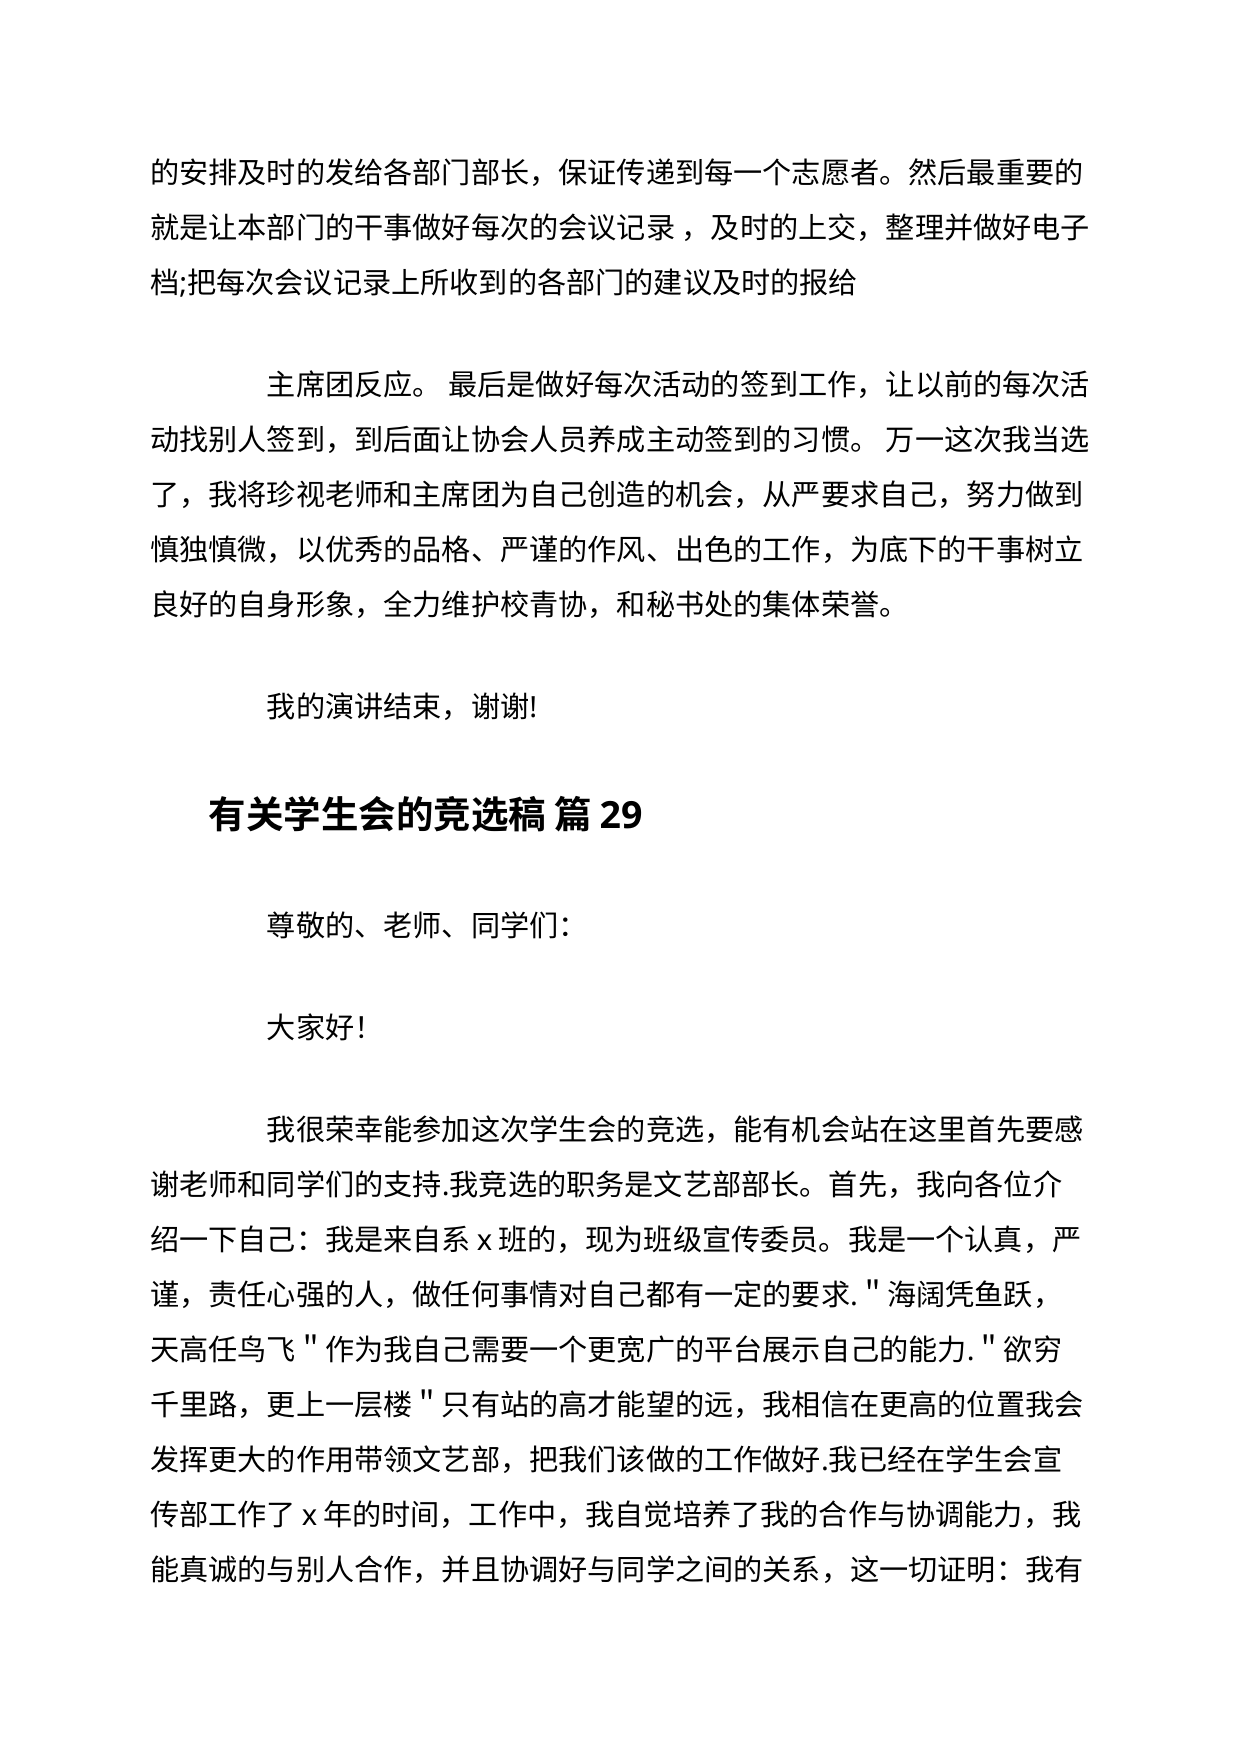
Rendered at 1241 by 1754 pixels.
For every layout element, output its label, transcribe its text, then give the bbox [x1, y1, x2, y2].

text 大家好！ [150, 1004, 1090, 1047]
text 尊敬的、老师、同学们： [150, 903, 1090, 945]
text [150, 1106, 1090, 1588]
text 我的演讲结束，谢谢! [150, 683, 1090, 726]
text 主席团反应。 最后是做好每次活动的签到工作，让以前的每次活动找别人签到，到后面让协会人员养成主动签到的习惯。 万一这次我当选了，我将珍视老师和主席团为自己创造的机会，从严要求自己，努力做到慎独慎微，以优秀的品格、严谨的作风、出色的工作，为底下的干事树立良好的自身形象，全力维护校青协，和秘书处的集体荣誉。 [150, 362, 1090, 624]
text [150, 150, 1090, 302]
text 有关学生会的竞选稿 篇29 [150, 785, 1090, 839]
